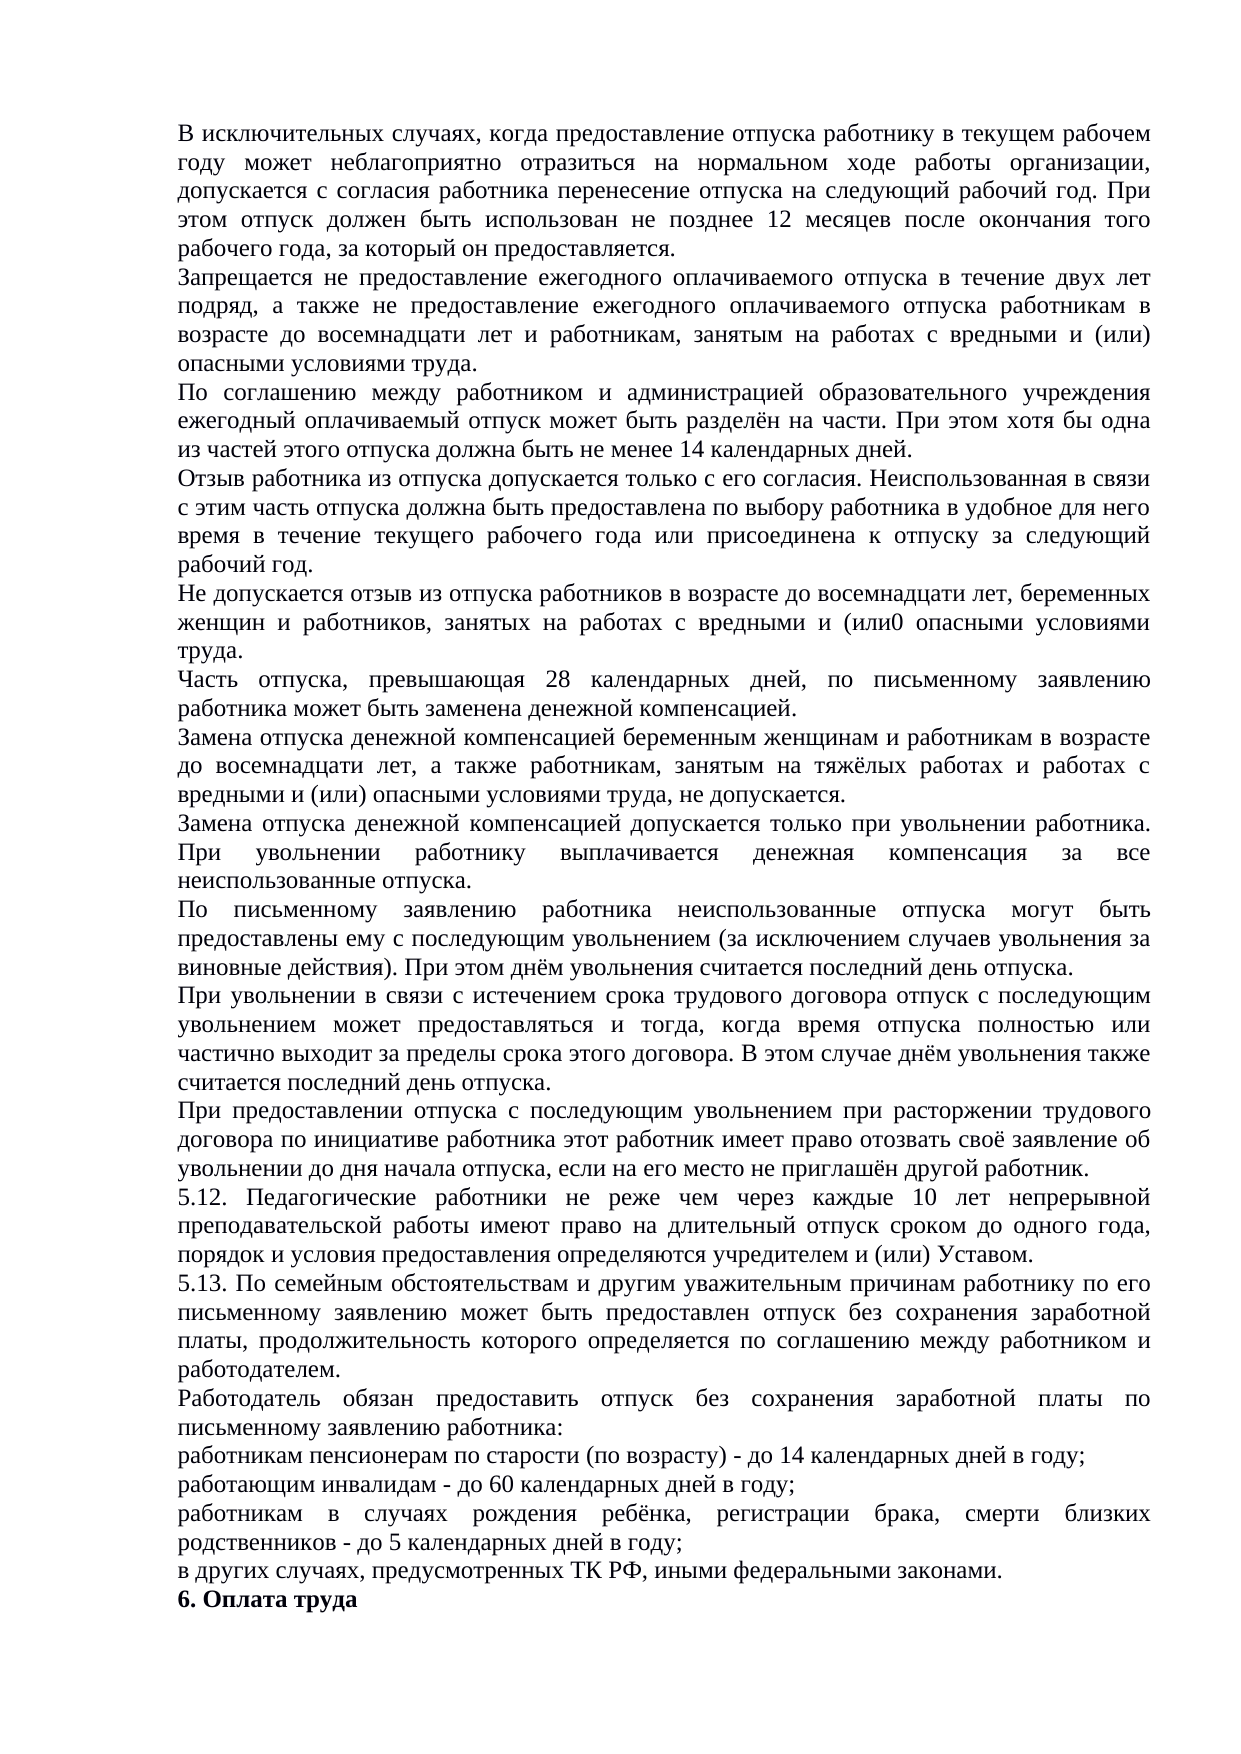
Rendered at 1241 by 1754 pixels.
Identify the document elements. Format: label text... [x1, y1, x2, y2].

text работникам в случаях рождения ребёнка, регистрации брака, смерти близких родственников - до 5 календарных дней в году; [177, 1498, 1152, 1556]
text По соглашению между работником и администрацией образовательного учреждения ежегодный оплачиваемый отпуск может быть разделён на части. При этом хотя бы одна из частей этого отпуска должна быть не менее 14 календарных дней. [177, 377, 1152, 463]
text Замена отпуска денежной компенсацией беременным женщинам и работникам в возрасте до восемнадцати лет, а также работникам, занятым на тяжёлых работах и работах с вредными и (или) опасными условиями труда, не допускается. [177, 722, 1152, 808]
text Работодатель обязан предоставить отпуск без сохранения заработной платы по письменному заявлению работника: [177, 1383, 1152, 1441]
text Замена отпуска денежной компенсацией допускается только при увольнении работника. При увольнении работнику выплачивается денежная компенсация за все неиспользованные отпуска. [177, 808, 1152, 894]
text Часть отпуска, превышающая 28 календарных дней, по письменному заявлению работника может быть заменена денежной компенсацией. [177, 664, 1152, 722]
text 5.13. По семейным обстоятельствам и другим уважительным причинам работнику по его письменному заявлению может быть предоставлен отпуск без сохранения заработной платы, продолжительность которого определяется по соглашению между работником и работодателем. [177, 1268, 1152, 1383]
text При предоставлении отпуска с последующим увольнением при расторжении трудового договора по инициативе работника этот работник имеет право отозвать своё заявление об увольнении до дня начала отпуска, если на его место не приглашён другой работник. [177, 1096, 1152, 1182]
text 5.12. Педагогические работники не реже чем через каждые 10 лет непрерывной преподавательской работы имеют право на длительный отпуск сроком до одного года, порядок и условия предоставления определяются учредителем и (или) Уставом. [177, 1182, 1152, 1268]
text в других случаях, предусмотренных ТК РФ, иными федеральными законами. [177, 1556, 1152, 1584]
text По письменному заявлению работника неиспользованные отпуска могут быть предоставлены ему с последующим увольнением (за исключением случаев увольнения за виновные действия). При этом днём увольнения считается последний день отпуска. [177, 894, 1152, 981]
text Запрещается не предоставление ежегодного оплачиваемого отпуска в течение двух лет подряд, а также не предоставление ежегодного оплачиваемого отпуска работникам в возрасте до восемнадцати лет и работникам, занятым на работах с вредными и (или) опасными условиями труда. [177, 262, 1152, 377]
text 6. Оплата труда [177, 1584, 1152, 1613]
text Отзыв работника из отпуска допускается только с его согласия. Неиспользованная в связи с этим часть отпуска должна быть предоставлена по выбору работника в удобное для него время в течение текущего рабочего года или присоединена к отпуску за следующий рабочий год. [177, 463, 1152, 578]
text В исключительных случаях, когда предоставление отпуска работнику в текущем рабочем году может неблагоприятно отразиться на нормальном ходе работы организации, допускается с согласия работника перенесение отпуска на следующий рабочий год. При этом отпуск должен быть использован не позднее 12 месяцев после окончания того рабочего года, за который он предоставляется. [177, 118, 1152, 262]
text работающим инвалидам - до 60 календарных дней в году; [177, 1469, 1152, 1498]
text Не допускается отзыв из отпуска работников в возрасте до восемнадцати лет, беременных женщин и работников, занятых на работах с вредными и (или0 опасными условиями труда. [177, 578, 1152, 664]
text работникам пенсионерам по старости (по возрасту) - до 14 календарных дней в году; [177, 1441, 1152, 1469]
text При увольнении в связи с истечением срока трудового договора отпуск с последующим увольнением может предоставляться и тогда, когда время отпуска полностью или частично выходит за пределы срока этого договора. В этом случае днём увольнения также считается последний день отпуска. [177, 981, 1152, 1096]
